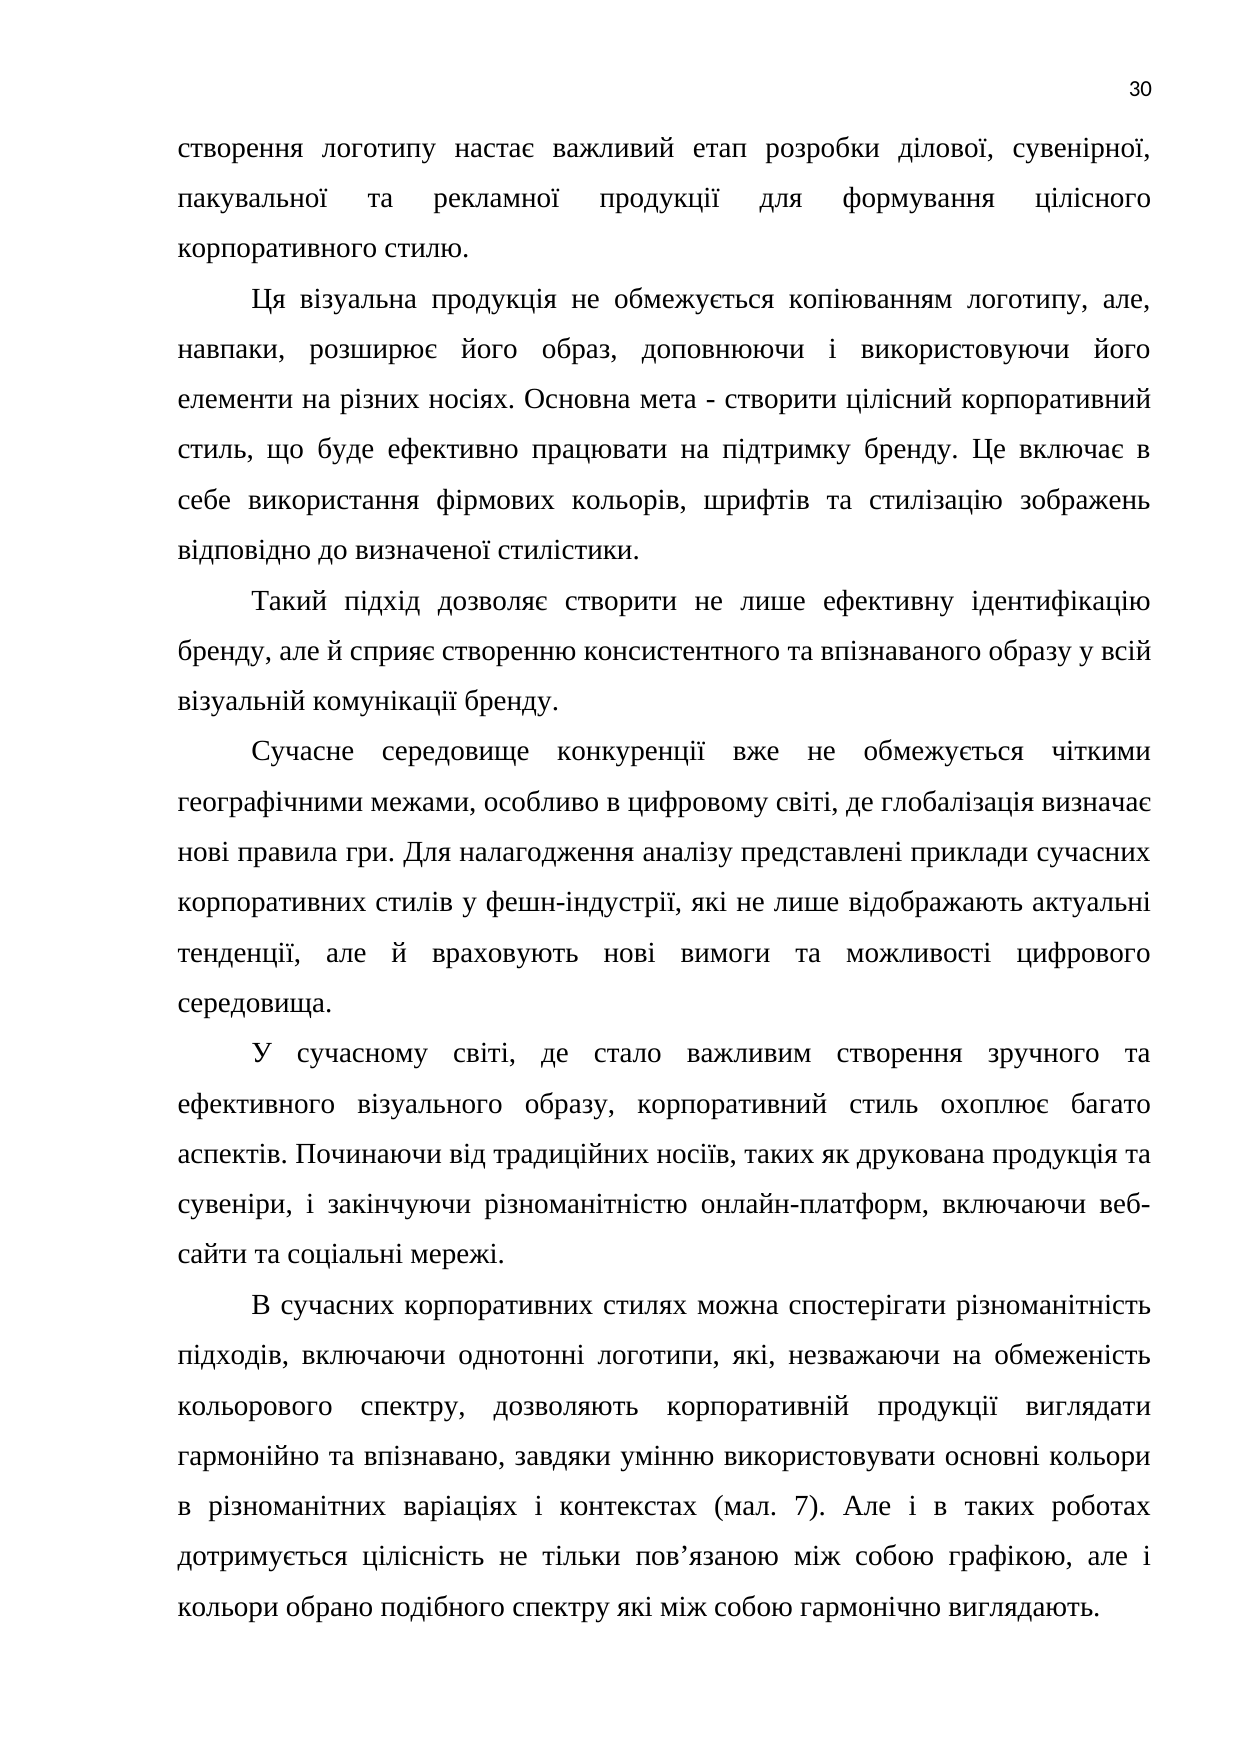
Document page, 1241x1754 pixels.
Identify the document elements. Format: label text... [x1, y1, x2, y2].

text В сучасних корпоративних стилях можна спостерігати різноманітність підходів, включаючи однотонні логотипи, які, незважаючи на обмеженість кольорового спектру, дозволяють корпоративній продукції виглядати гармонійно та впізнавано, завдяки умінню використовувати основні кольори в різноманітних варіаціях і контекстах (мал. 7). Але і в таких роботах дотримується цілісність не тільки пов’язаною між собою графікою, але і кольори обрано подібного спектру які між собою гармонічно виглядають. [177, 1287, 1152, 1622]
text У сучасному світі, де стало важливим створення зручного та ефективного візуального образу, корпоративний стиль охоплює багато аспектів. Починаючи від традиційних носіїв, таких як друкована продукція та сувеніри, і закінчуючи різноманітністю онлайн-платформ, включаючи веб-сайти та соціальні мережі. [177, 1035, 1152, 1270]
text Ця візуальна продукція не обмежується копіюванням логотипу, але, навпаки, розширює його образ, доповнюючи і використовуючи його елементи на різних носіях. Основна мета - створити цілісний корпоративний стиль, що буде ефективно працювати на підтримку бренду. Це включає в себе використання фірмових кольорів, шрифтів та стилізацію зображень відповідно до визначеної стилістики. [177, 281, 1152, 566]
text Такий підхід дозволяє створити не лише ефективну ідентифікацію бренду, але й сприяє створенню консистентного та впізнаваного образу у всій візуальній комунікації бренду. [177, 583, 1152, 717]
text Сучасне середовище конкуренції вже не обмежується чіткими географічними межами, особливо в цифровому світі, де глобалізація визначає нові правила гри. Для налагодження аналізу представлені приклади сучасних корпоративних стилів у фешн-індустрії, які не лише відображають актуальні тенденції, але й враховують нові вимоги та можливості цифрового середовища. [177, 733, 1152, 1019]
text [177, 130, 1152, 264]
